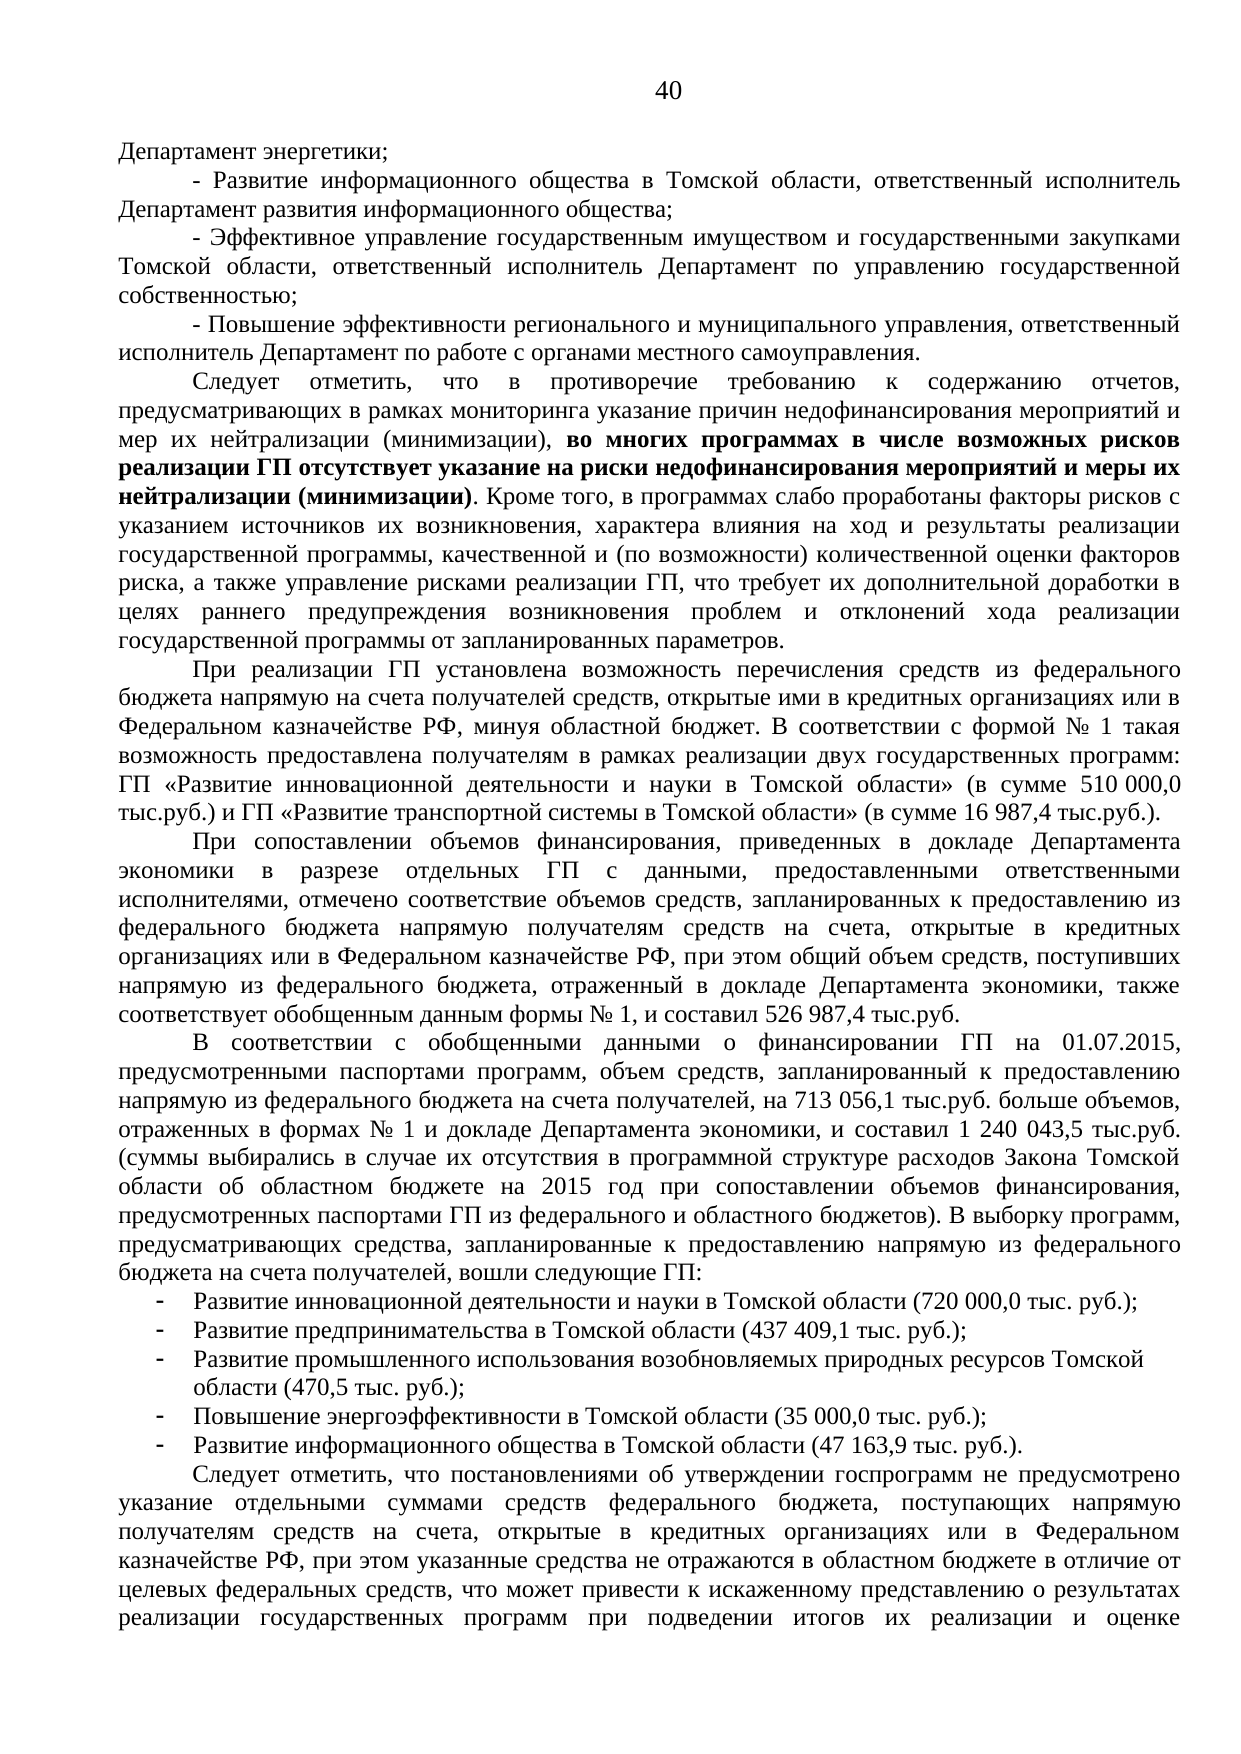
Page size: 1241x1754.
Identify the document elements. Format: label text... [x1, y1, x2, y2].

list Развитие предпринимательства в Томской области (437 409,1 тыс. руб.); [156, 1315, 1181, 1344]
text При реализации ГП установлена возможность перечисления средств из федерального бюджета напрямую на счета получателей средств, открытые ими в кредитных организациях или в Федеральном казначействе РФ, минуя областной бюджет. В соответствии с формой № 1 такая возможность предоставлена получателям в рамках реализации двух государственных программ: ГП «Развитие инновационной деятельности и науки в Томской области» (в сумме 510 000,0 тыс.руб.) и ГП «Развитие транспортной системы в Томской области» (в сумме 16 987,4 тыс.руб.). [118, 654, 1181, 826]
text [118, 1459, 1181, 1631]
text При сопоставлении объемов финансирования, приведенных в докладе Департамента экономики в разрезе отдельных ГП с данными, предоставленными ответственными исполнителями, отмечено соответствие объемов средств, запланированных к предоставлению из федерального бюджета напрямую получателям средств на счета, открытые в кредитных организациях или в Федеральном казначействе РФ, при этом общий объем средств, поступивших напрямую из федерального бюджета, отраженный в докладе Департамента экономики, также соответствует обобщенным данным формы № 1, и составил 526 987,4 тыс.руб. [118, 826, 1181, 1027]
list Развитие инновационной деятельности и науки в Томской области (720 000,0 тыс. руб.); [156, 1286, 1181, 1315]
list Развитие промышленного использования возобновляемых природных ресурсов Томской области (470,5 тыс. руб.); [156, 1344, 1181, 1401]
text - Эффективное управление государственным имуществом и государственными закупками Томской области, ответственный исполнитель Департамент по управлению государственной собственностью; [118, 222, 1181, 309]
list Повышение энергоэффективности в Томской области (35 000,0 тыс. руб.); [156, 1401, 1181, 1430]
text Следует отметить, что в противоречие требованию к содержанию отчетов, предусматривающих в рамках мониторинга указание причин недофинансирования мероприятий и мер их нейтрализации (минимизации), во многих программах в числе возможных рисков реализации ГП отсутствует указание на риски недофинансирования мероприятий и меры их нейтрализации (минимизации). Кроме того, в программах слабо проработаны факторы рисков с указанием источников их возникновения, характера влияния на ход и результаты реализации государственной программы, качественной и (по возможности) количественной оценки факторов риска, а также управление рисками реализации ГП, что требует их дополнительной доработки в целях раннего предупреждения возникновения проблем и отклонений хода реализации государственной программы от запланированных параметров. [118, 366, 1181, 654]
text - Развитие информационного общества в Томской области, ответственный исполнитель Департамент развития информационного общества; [118, 165, 1181, 222]
text В соответствии с обобщенными данными о финансировании ГП на 01.07.2015, предусмотренными паспортами программ, объем средств, запланированный к предоставлению напрямую из федерального бюджета на счета получателей, на 713 056,1 тыс.руб. больше объемов, отраженных в формах № 1 и докладе Департамента экономики, и составил 1 240 043,5 тыс.руб. (суммы выбирались в случае их отсутствия в программной структуре расходов Закона Томской области об областном бюджете на 2015 год при сопоставлении объемов финансирования, предусмотренных паспортами ГП из федерального и областного бюджетов). В выборку программ, предусматривающих средства, запланированные к предоставлению напрямую из федерального бюджета на счета получателей, вошли следующие ГП: [118, 1027, 1181, 1286]
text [118, 136, 1181, 165]
list Развитие информационного общества в Томской области (47 163,9 тыс. руб.). [156, 1430, 1181, 1459]
text - Повышение эффективности регионального и муниципального управления, ответственный исполнитель Департамент по работе с органами местного самоуправления. [118, 309, 1181, 366]
